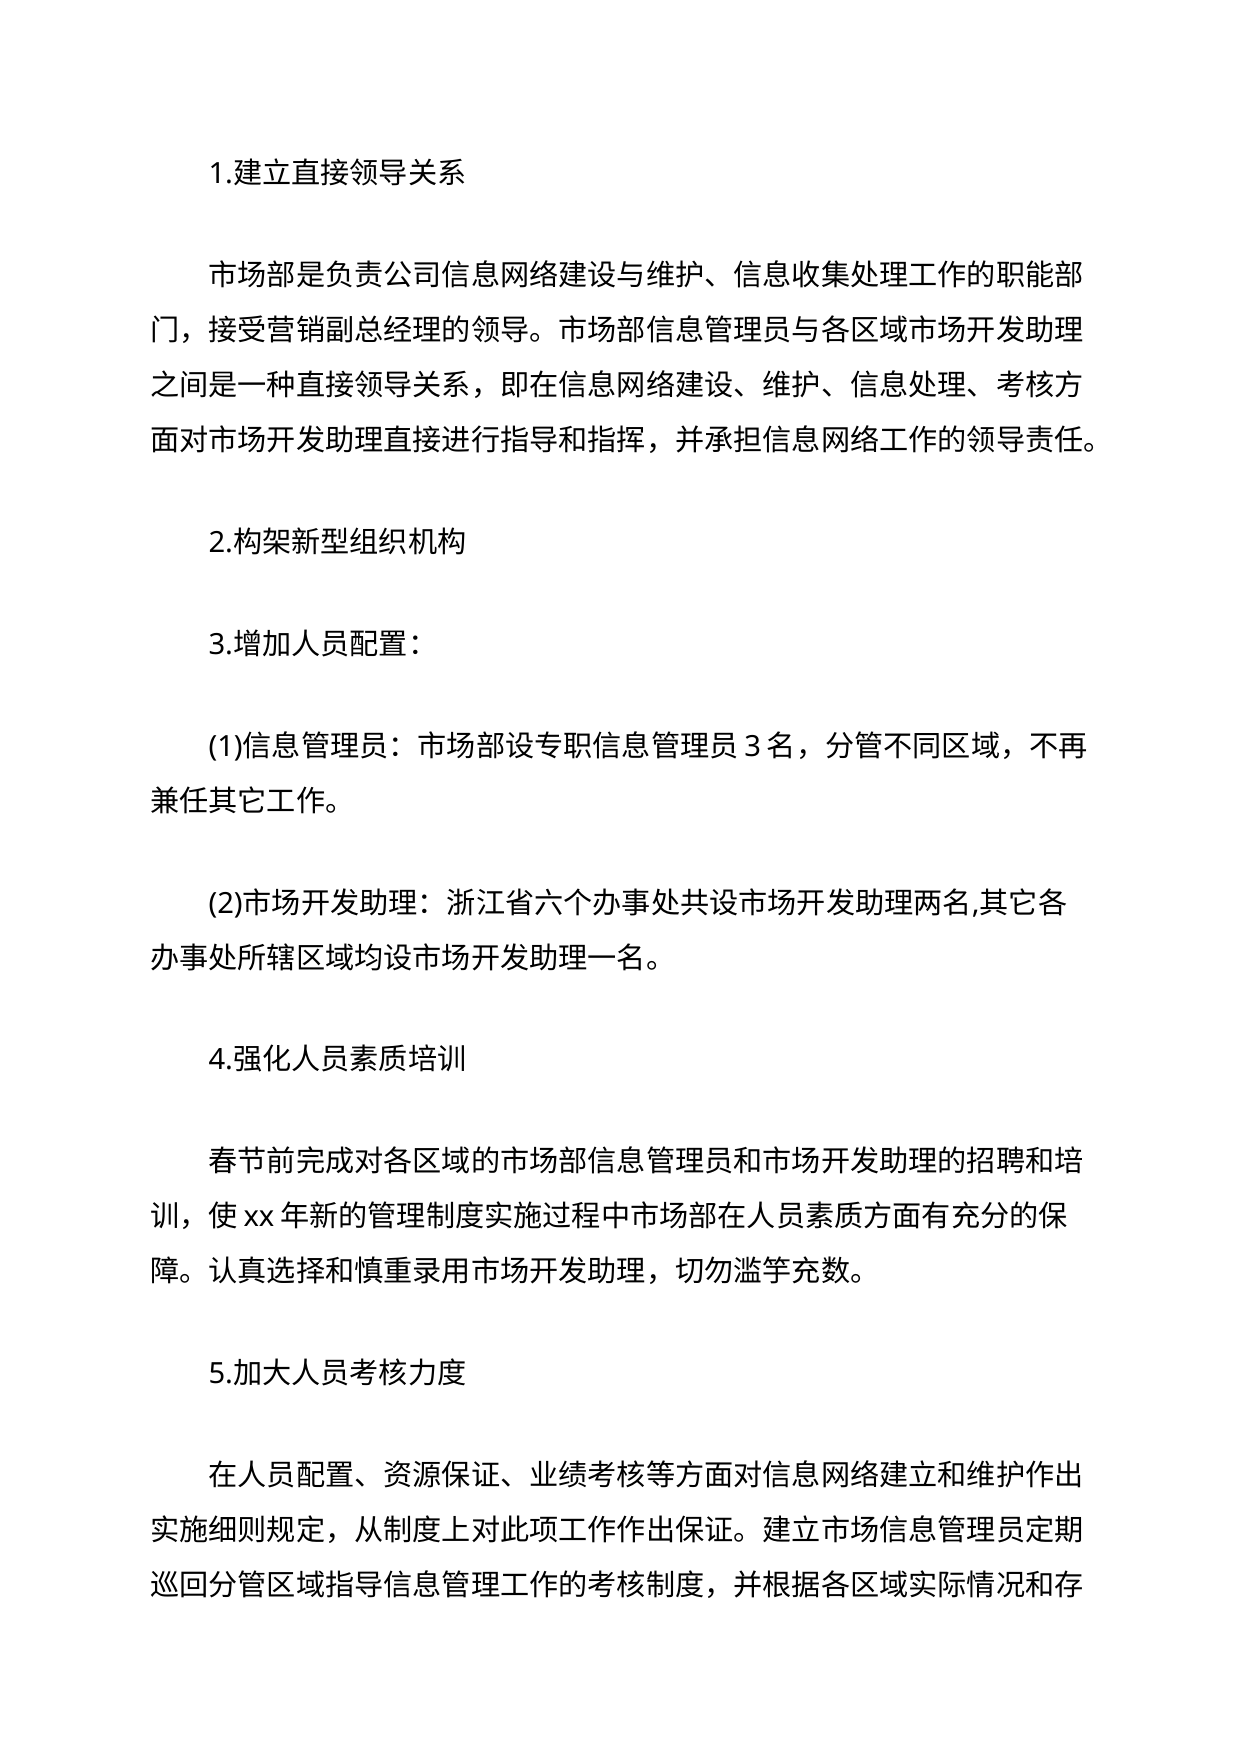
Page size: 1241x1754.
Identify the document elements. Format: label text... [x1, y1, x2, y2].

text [150, 1452, 1090, 1604]
text 1.建立直接领导关系 [150, 150, 1090, 192]
text 市场部是负责公司信息网络建设与维护、信息收集处理工作的职能部门，接受营销副总经理的领导。市场部信息管理员与各区域市场开发助理之间是一种直接领导关系，即在信息网络建设、维护、信息处理、考核方面对市场开发助理直接进行指导和指挥，并承担信息网络工作的领导责任。 [150, 252, 1090, 459]
text 春节前完成对各区域的市场部信息管理员和市场开发助理的招聘和培训，使xx年新的管理制度实施过程中市场部在人员素质方面有充分的保障。认真选择和慎重录用市场开发助理，切勿滥竽充数。 [150, 1138, 1090, 1290]
text 3.增加人员配置： [150, 620, 1090, 663]
text (1)信息管理员：市场部设专职信息管理员3名，分管不同区域，不再兼任其它工作。 [150, 722, 1090, 820]
text 2.构架新型组织机构 [150, 518, 1090, 561]
text (2)市场开发助理：浙江省六个办事处共设市场开发助理两名,其它各办事处所辖区域均设市场开发助理一名。 [150, 879, 1090, 976]
text 4.强化人员素质培训 [150, 1036, 1090, 1078]
text 5.加大人员考核力度 [150, 1349, 1090, 1392]
